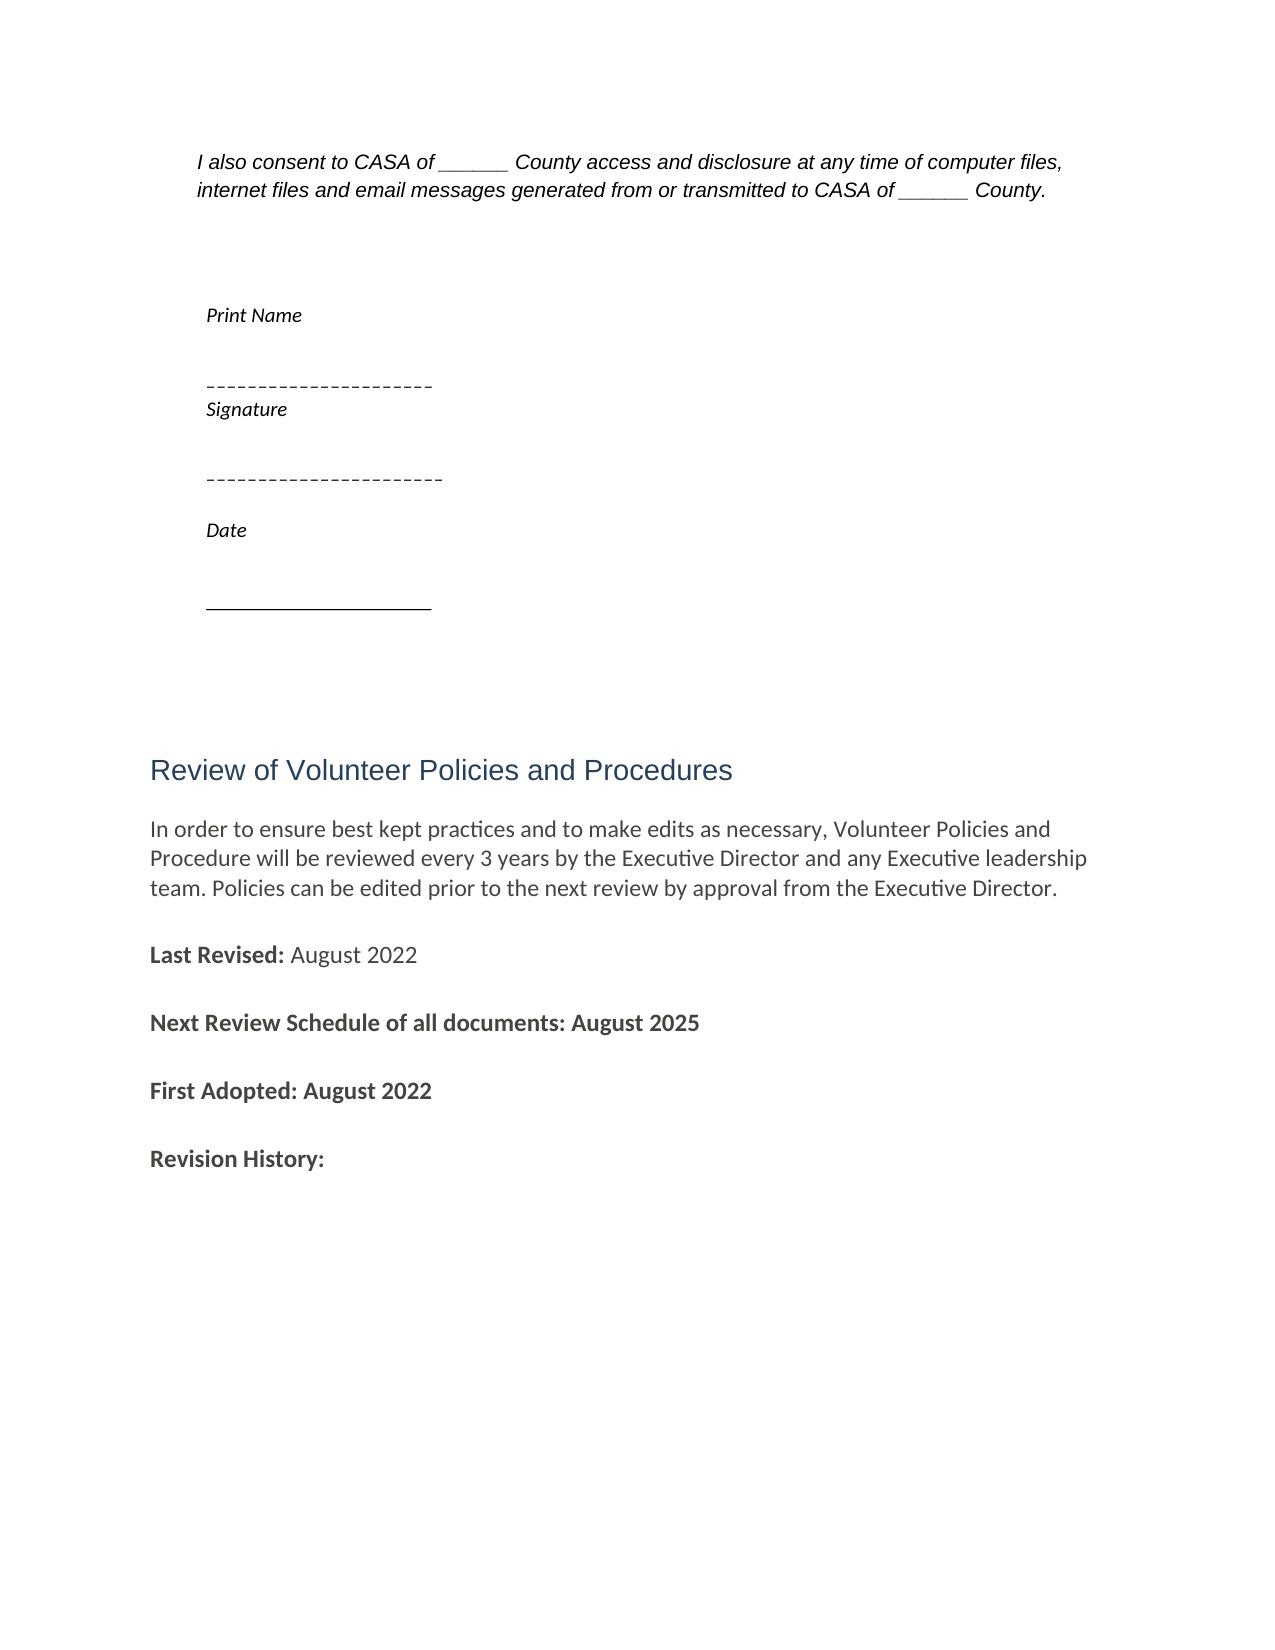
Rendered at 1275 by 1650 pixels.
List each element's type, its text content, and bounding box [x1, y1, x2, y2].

text _______________________ [206, 458, 1125, 484]
text I also consent to CASA of ______ County access and disclosure at any time of computer files, internet files and email messages generated from or transmitted to CASA of ______ County. [197, 150, 1125, 201]
text ______________________ [206, 365, 1125, 390]
text Next Review Schedule of all documents: August 2025 [150, 1007, 1125, 1038]
text Revision History: [150, 1143, 1125, 1174]
text In order to ensure best kept practices and to make edits as necessary, Volunteer Policies and Procedure will be reviewed every 3 years by the Executive Director and any Executive leadership team. Policies can be edited prior to the next review by approval from the Executive Director. [150, 814, 1125, 902]
text Signature [206, 396, 1125, 422]
text Print Name [206, 303, 1125, 328]
text Date [206, 517, 1125, 542]
text First Adopted: August 2022 [150, 1075, 1125, 1106]
text __________________ [150, 584, 1125, 613]
text Review of Volunteer Policies and Procedures [150, 753, 1125, 787]
text Last Revised: August 2022 [150, 939, 1125, 970]
